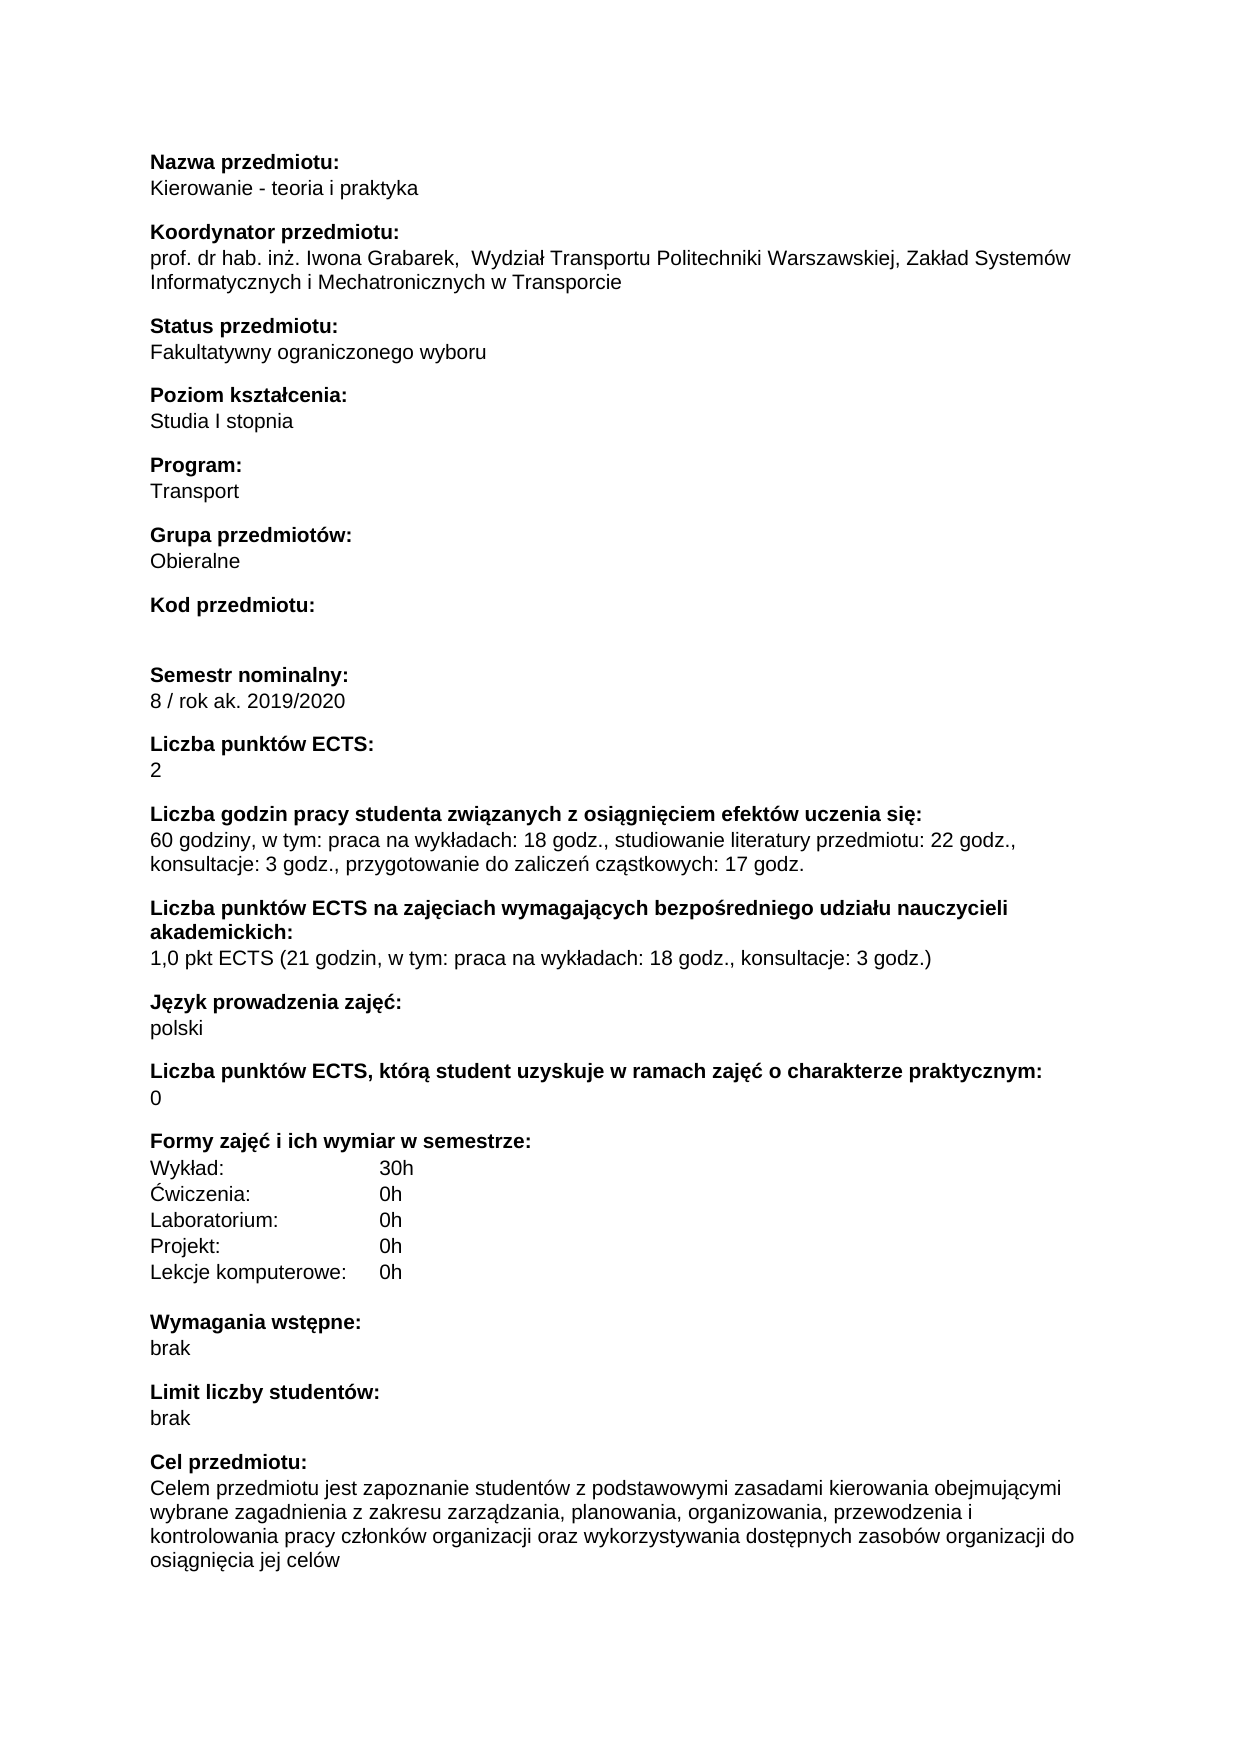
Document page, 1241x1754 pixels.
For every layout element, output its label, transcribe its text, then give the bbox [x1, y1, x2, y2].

text brak [150, 1336, 1090, 1360]
table_cell Projekt: [140, 1234, 367, 1258]
text Obieralne [150, 549, 1090, 573]
text Limit liczby studentów: [150, 1380, 1090, 1404]
text Nazwa przedmiotu: [150, 150, 1090, 174]
text Poziom kształcenia: [150, 383, 1090, 407]
table_cell Lekcje komputerowe: [140, 1260, 367, 1284]
table_header 30h [369, 1156, 597, 1180]
text Wymagania wstępne: [150, 1310, 1090, 1334]
text Celem przedmiotu jest zapoznanie studentów z podstawowymi zasadami kierowania obejmującymi wybrane zagadnienia z zakresu zarządzania, planowania, organizowania, przewodzenia i kontrolowania pracy członków organizacji oraz wykorzystywania dostępnych zasobów organizacji do osiągnięcia jej celów [150, 1476, 1090, 1571]
text Grupa przedmiotów: [150, 523, 1090, 547]
text Fakultatywny ograniczonego wyboru [150, 339, 1090, 363]
text Studia I stopnia [150, 409, 1090, 433]
text Język prowadzenia zajęć: [150, 989, 1090, 1013]
text 0 [150, 1085, 1090, 1109]
text Program: [150, 453, 1090, 477]
text Liczba punktów ECTS: [150, 732, 1090, 756]
table_cell 0h [369, 1206, 597, 1232]
table_header Wykład: [140, 1156, 367, 1180]
text 8 / rok ak. 2019/2020 [150, 688, 1090, 712]
table_cell Laboratorium: [140, 1208, 367, 1232]
table_cell 0h [369, 1180, 597, 1206]
text Cel przedmiotu: [150, 1449, 1090, 1473]
text polski [150, 1016, 1090, 1039]
table_cell Ćwiczenia: [140, 1182, 367, 1206]
text 2 [150, 758, 1090, 782]
table_cell 0h [369, 1232, 597, 1258]
text Semestr nominalny: [150, 662, 1090, 686]
text prof. dr hab. inż. Iwona Grabarek, Wydział Transportu Politechniki Warszawskiej, Zakład Systemów Informatycznych i Mechatronicznych w Transporcie [150, 246, 1090, 294]
text Liczba punktów ECTS, którą student uzyskuje w ramach zajęć o charakterze praktycznym: [150, 1059, 1090, 1083]
text 1,0 pkt ECTS (21 godzin, w tym: praca na wykładach: 18 godz., konsultacje: 3 godz.) [150, 946, 1090, 970]
text Liczba godzin pracy studenta związanych z osiągnięciem efektów uczenia się: [150, 802, 1090, 826]
text Kod przedmiotu: [150, 593, 1090, 617]
text Formy zajęć i ich wymiar w semestrze: [150, 1129, 1090, 1153]
text Koordynator przedmiotu: [150, 220, 1090, 244]
table_cell 0h [369, 1258, 597, 1284]
text Kierowanie - teoria i praktyka [150, 176, 1090, 200]
text Transport [150, 479, 1090, 503]
text brak [150, 1406, 1090, 1430]
text 60 godziny, w tym: praca na wykładach: 18 godz., studiowanie literatury przedmiotu: 22 godz., konsultacje: 3 godz., przygotowanie do zaliczeń cząstkowych: 17 godz. [150, 828, 1090, 876]
text Liczba punktów ECTS na zajęciach wymagających bezpośredniego udziału nauczycieli akademickich: [150, 896, 1090, 944]
text Status przedmiotu: [150, 313, 1090, 337]
